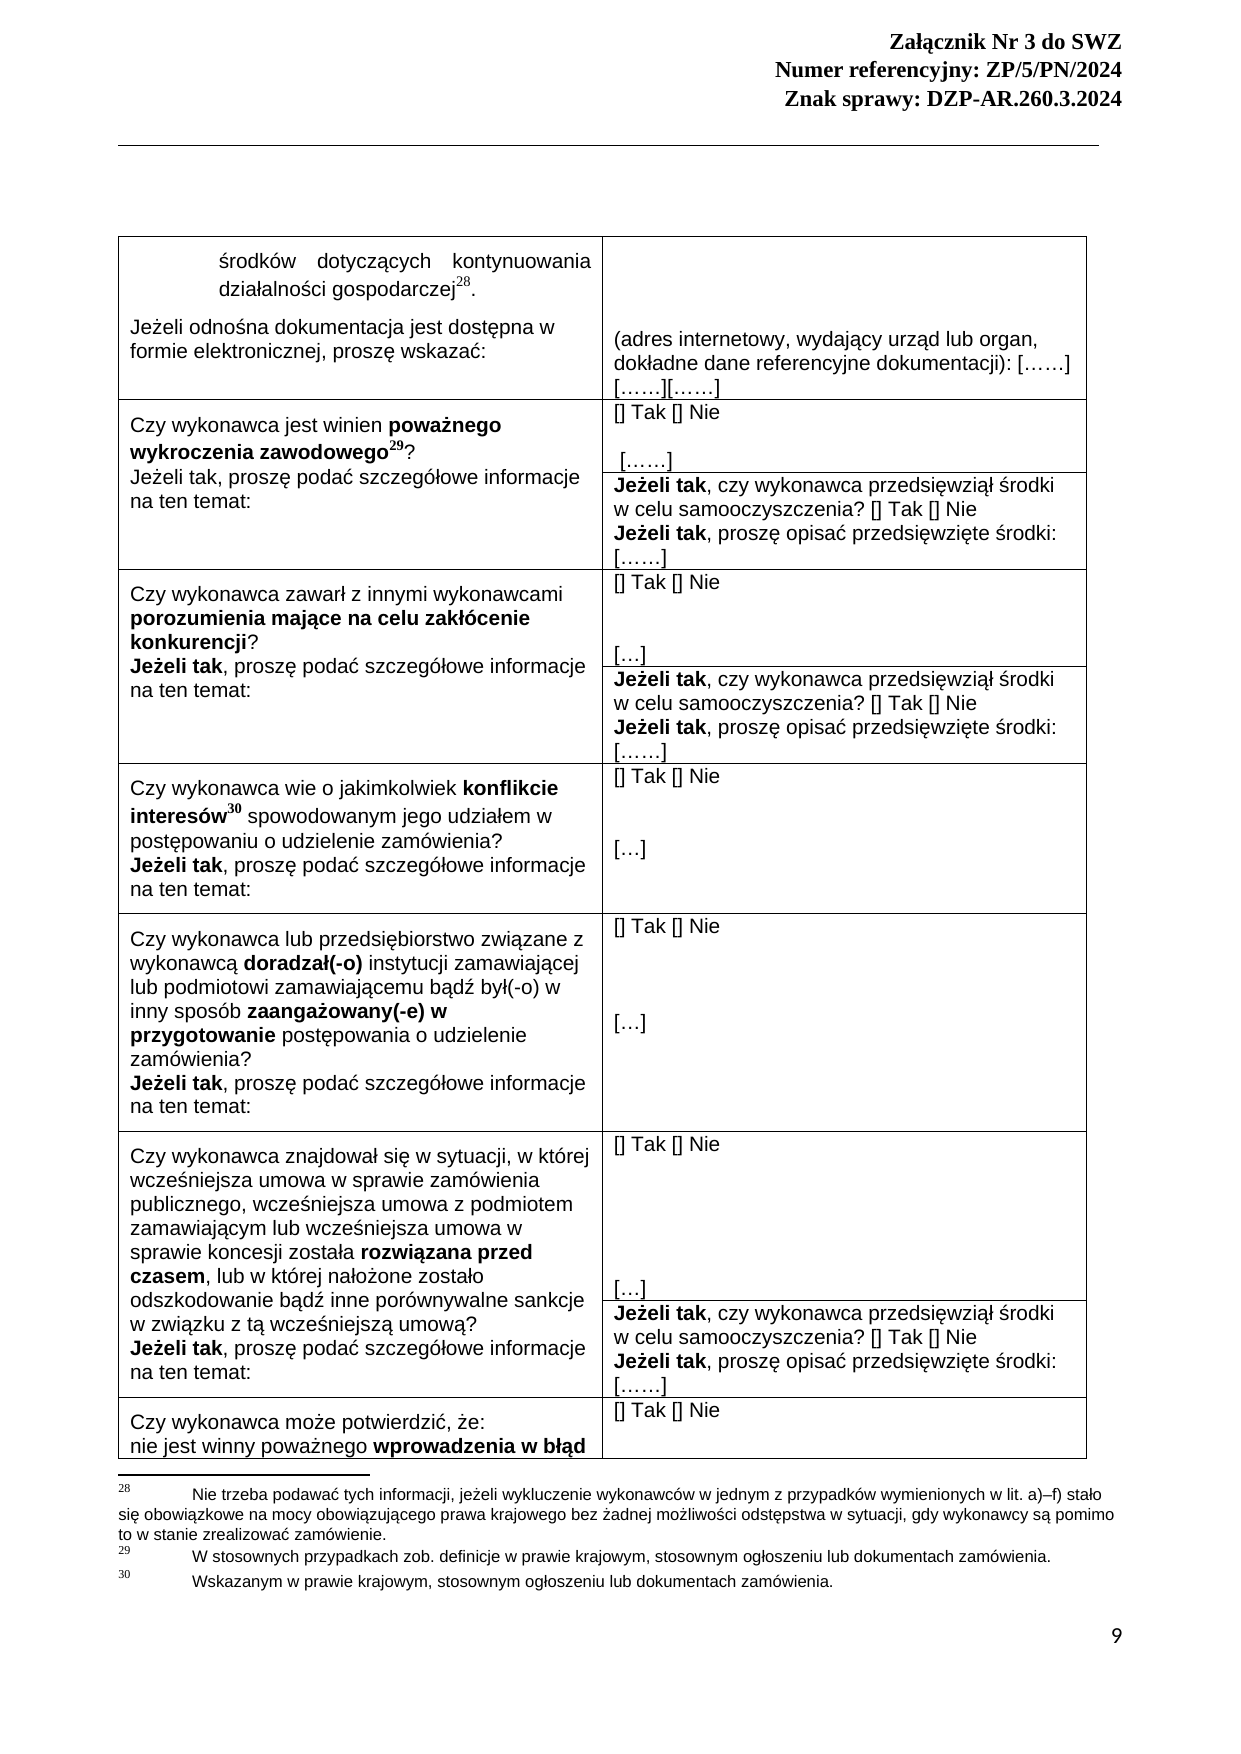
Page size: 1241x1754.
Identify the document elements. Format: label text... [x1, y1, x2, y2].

table_cell [] Tak [] Nie […] [603, 570, 1086, 666]
table_cell Jeżeli tak, czy wykonawca przedsięwziął środki w celu samooczyszczenia? [] Tak [] Nie Jeżeli tak, proszę opisać przedsięwzięte środki: [……] [603, 1301, 1086, 1397]
table_cell Czy wykonawca zawarł z innymi wykonawcami porozumienia mające na celu zakłócenie konkurencji? Jeżeli tak, proszę podać szczegółowe informacje na ten temat: [119, 570, 602, 762]
table_cell Czy wykonawca wie o jakimkolwiek konflikcie interesów spowodowanym jego udziałem w postępowaniu o udzielenie zamówienia? Jeżeli tak, proszę podać szczegółowe informacje na ten temat: [119, 764, 602, 913]
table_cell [119, 237, 602, 399]
table_cell [] Tak [] Nie […] [603, 764, 1086, 913]
table_cell [] Tak [] Nie […] [603, 1132, 1086, 1299]
table_cell Jeżeli tak, czy wykonawca przedsięwziął środki w celu samooczyszczenia? [] Tak [] Nie Jeżeli tak, proszę opisać przedsięwzięte środki: [……] [603, 667, 1086, 762]
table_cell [603, 237, 1086, 399]
table_cell Jeżeli tak, czy wykonawca przedsięwziął środki w celu samooczyszczenia? [] Tak [] Nie Jeżeli tak, proszę opisać przedsięwzięte środki: [……] [603, 473, 1086, 569]
table_cell [] Tak [] Nie […] [603, 914, 1086, 1131]
table_cell Czy wykonawca jest winien poważnego wykroczenia zawodowego? Jeżeli tak, proszę podać szczegółowe informacje na ten temat: [119, 400, 602, 569]
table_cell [119, 1398, 602, 1458]
table_cell [] Tak [] Nie [603, 1398, 1086, 1458]
table_cell Czy wykonawca znajdował się w sytuacji, w której wcześniejsza umowa w sprawie zamówienia publicznego, wcześniejsza umowa z podmiotem zamawiającym lub wcześniejsza umowa w sprawie koncesji została rozwiązana przed czasem, lub w której nałożone zostało odszkodowanie bądź inne porównywalne sankcje w związku z tą wcześniejszą umową? Jeżeli tak, proszę podać szczegółowe informacje na ten temat: [119, 1132, 602, 1397]
table_cell [] Tak [] Nie [……] [603, 400, 1086, 472]
table_cell Czy wykonawca lub przedsiębiorstwo związane z wykonawcą doradzał(-o) instytucji zamawiającej lub podmiotowi zamawiającemu bądź był(-o) w inny sposób zaangażowany(-e) w przygotowanie postępowania o udzielenie zamówienia? Jeżeli tak, proszę podać szczegółowe informacje na ten temat: [119, 914, 602, 1131]
